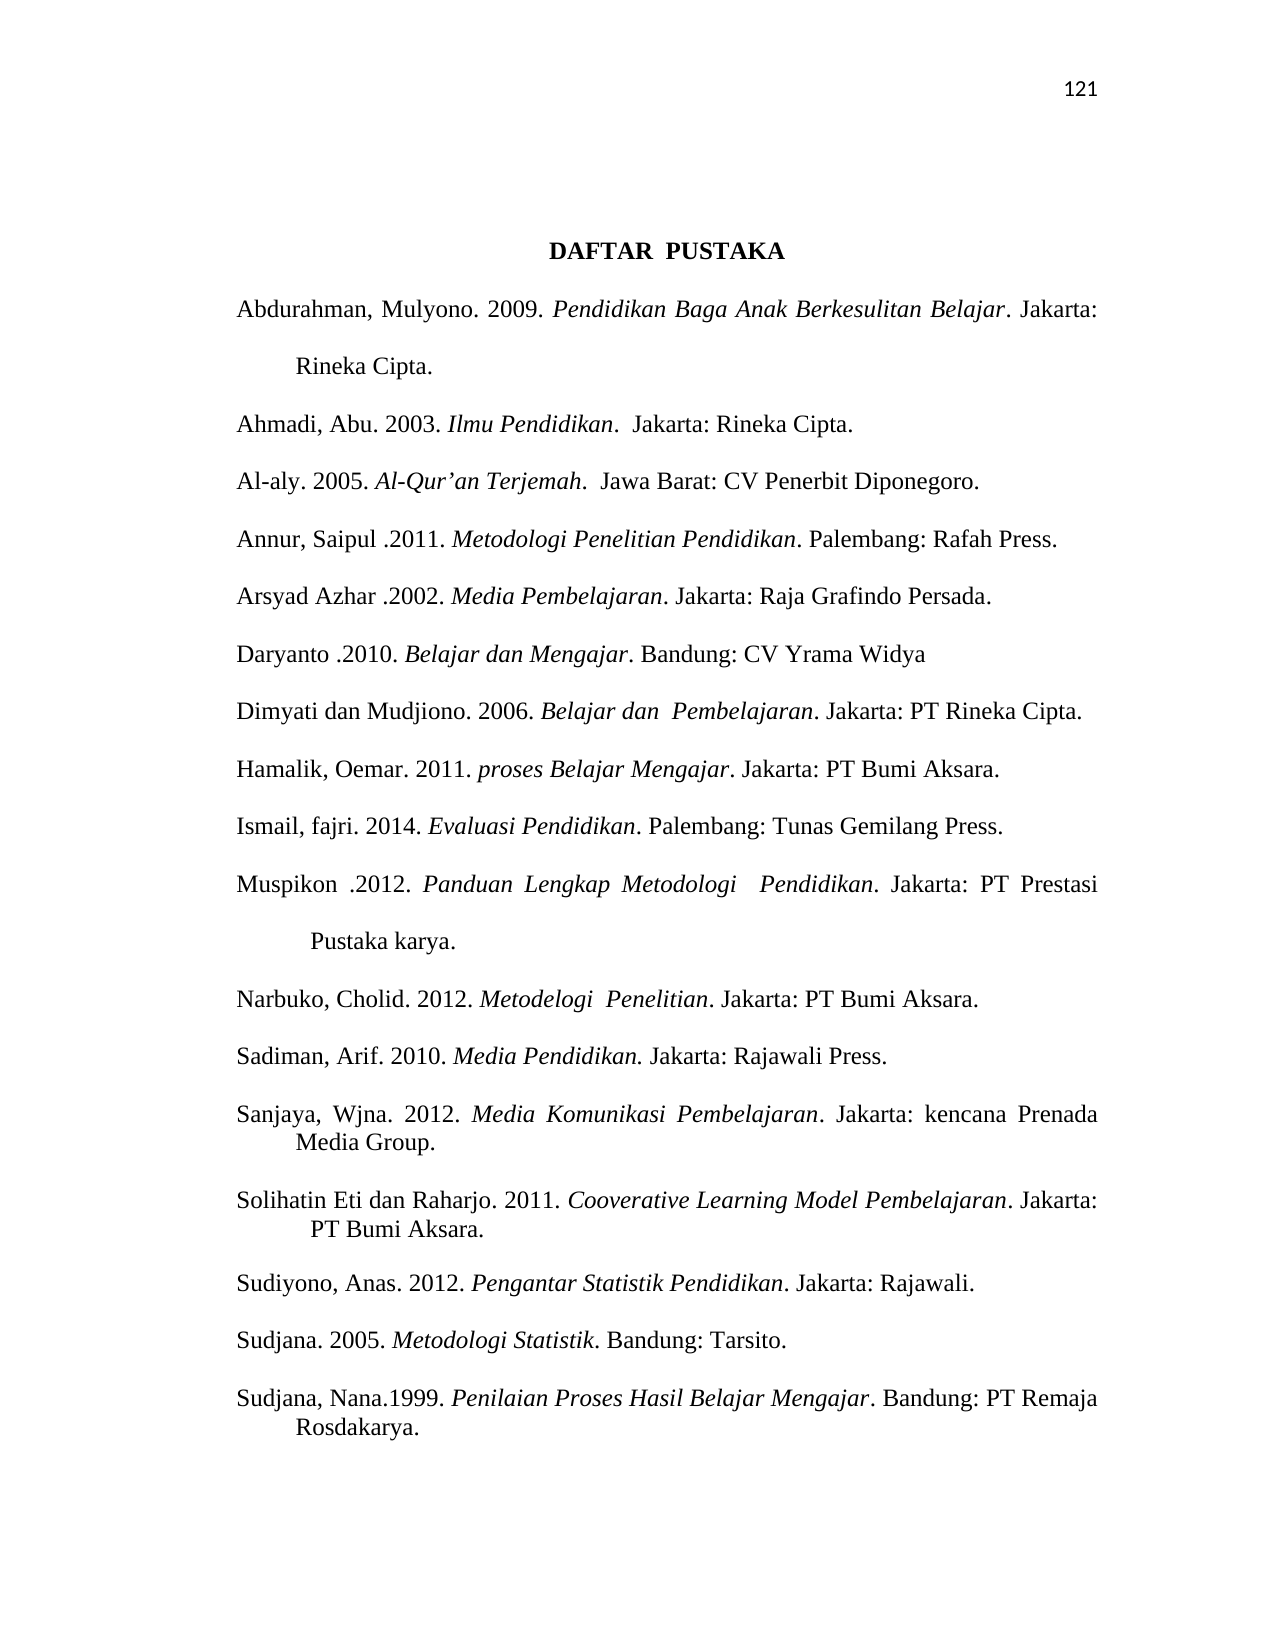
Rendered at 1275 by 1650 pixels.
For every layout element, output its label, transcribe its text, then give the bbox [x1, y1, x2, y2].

text Sadiman, Arif. 2010. Media Pendidikan. Jakarta: Rajawali Press. [236, 1041, 1098, 1070]
text Dimyati dan Mudjiono. 2006. Belajar dan Pembelajaran. Jakarta: PT Rineka Cipta. [236, 696, 1098, 725]
text Sudjana, Nana.1999. Penilaian Proses Hasil Belajar Mengajar. Bandung: PT Remaja Rosdakarya. [236, 1383, 1098, 1440]
text Solihatin Eti dan Raharjo. 2011. Cooverative Learning Model Pembelajaran. Jakarta: PT Bumi Aksara. [236, 1185, 1098, 1242]
text Arsyad Azhar .2002. Media Pembelajaran. Jakarta: Raja Grafindo Persada. [236, 581, 1098, 610]
text Narbuko, Cholid. 2012. Metodelogi Penelitian. Jakarta: PT Bumi Aksara. [236, 984, 1098, 1012]
text DAFTAR PUSTAKA [236, 236, 1098, 265]
text Sudiyono, Anas. 2012. Pengantar Statistik Pendidikan. Jakarta: Rajawali. [236, 1268, 1098, 1297]
text Sanjaya, Wjna. 2012. Media Komunikasi Pembelajaran. Jakarta: kencana Prenada Media Group. [236, 1099, 1098, 1156]
text Sudjana. 2005. Metodologi Statistik. Bandung: Tarsito. [236, 1325, 1098, 1354]
text Al-aly. 2005. Al-Qur’an Terjemah. Jawa Barat: CV Penerbit Diponegoro. [236, 466, 1098, 495]
text Annur, Saipul .2011. Metodologi Penelitian Pendidikan. Palembang: Rafah Press. [236, 524, 1098, 552]
text Abdurahman, Mulyono. 2009. Pendidikan Baga Anak Berkesulitan Belajar. Jakarta: Rineka Cipta. [236, 294, 1098, 380]
text Hamalik, Oemar. 2011. proses Belajar Mengajar. Jakarta: PT Bumi Aksara. [236, 754, 1098, 782]
text Muspikon .2012. Panduan Lengkap Metodologi Pendidikan. Jakarta: PT Prestasi Pustaka karya. [236, 869, 1098, 955]
text Ahmadi, Abu. 2003. Ilmu Pendidikan. Jakarta: Rineka Cipta. [236, 409, 1098, 437]
text Daryanto .2010. Belajar dan Mengajar. Bandung: CV Yrama Widya [236, 639, 1098, 667]
text Ismail, fajri. 2014. Evaluasi Pendidikan. Palembang: Tunas Gemilang Press. [236, 811, 1098, 840]
